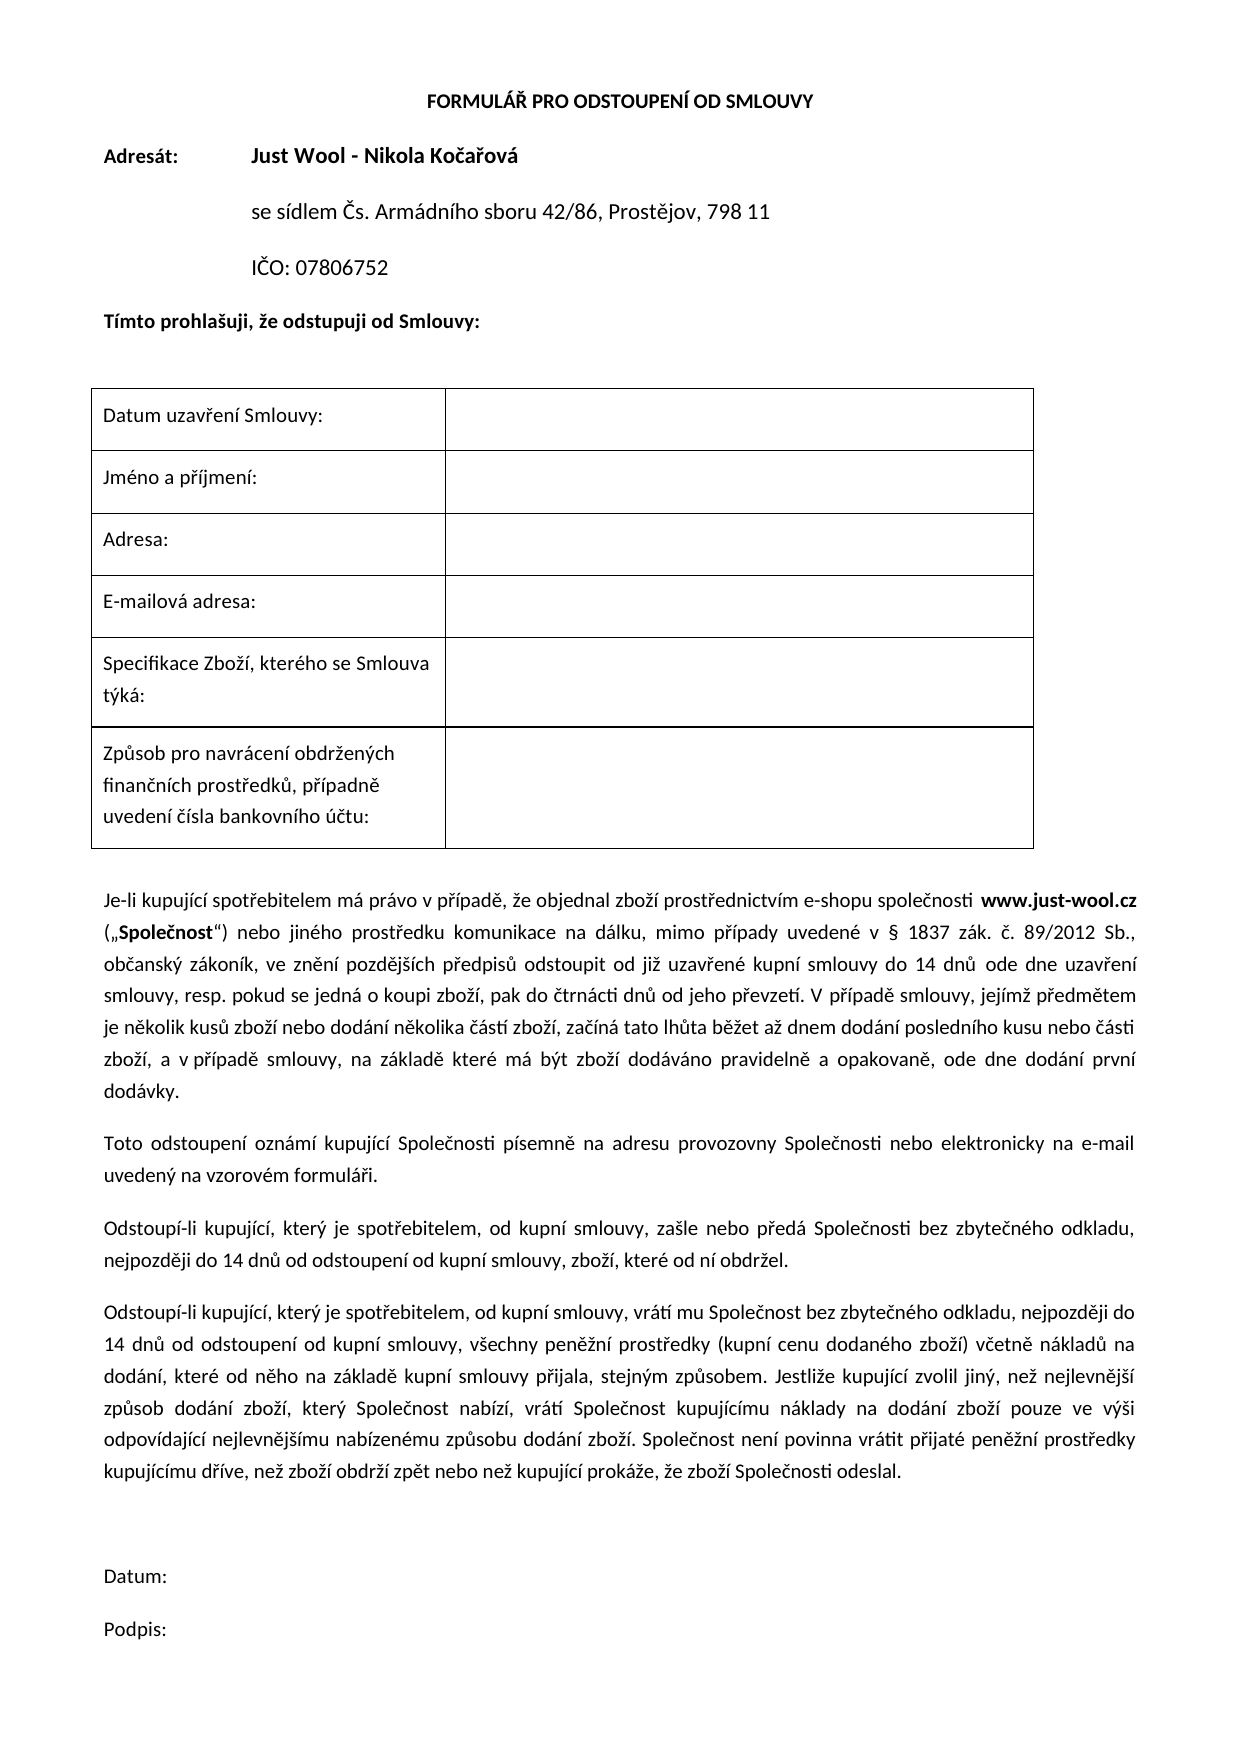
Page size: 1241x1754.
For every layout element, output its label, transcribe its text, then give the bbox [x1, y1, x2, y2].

text IČO: 07806752 [177, 253, 1137, 281]
table_cell E-mailová adresa: [92, 576, 445, 637]
text Formulář pro odstoupení od Smlouvy [103, 89, 1137, 114]
table_cell [446, 728, 1033, 848]
text Odstoupí-li kupující, který je spotřebitelem, od kupní smlouvy, zašle nebo předá Společnosti bez zbytečného odkladu, nejpozději do 14 dnů od odstoupení od kupní smlouvy, zboží, které od ní obdržel. [103, 1215, 1137, 1272]
table_cell [446, 514, 1033, 574]
text Je-li kupující spotřebitelem má právo v případě, že objednal zboží prostřednictvím e-shopu společnosti www.just-wool.cz („Společnost“) nebo jiného prostředku komunikace na dálku, mimo případy uvedené v § 1837 zák. č. 89/2012 Sb., občanský zákoník, ve znění pozdějších předpisů odstoupit od již uzavřené kupní smlouvy do 14 dnů ode dne uzavření smlouvy, resp. pokud se jedná o koupi zboží, pak do čtrnácti dnů od jeho převzetí. V případě smlouvy, jejímž předmětem je několik kusů zboží nebo dodání několika částí zboží, začíná tato lhůta běžet až dnem dodání posledního kusu nebo části zboží, a v případě smlouvy, na základě které má být zboží dodáváno pravidelně a opakovaně, ode dne dodání první dodávky. [103, 887, 1137, 1103]
table_cell [446, 451, 1033, 512]
table_cell Jméno a příjmení: [92, 451, 445, 512]
text Tímto prohlašuji, že odstupuji od Smlouvy: [103, 309, 1137, 334]
table_cell Způsob pro navrácení obdržených finančních prostředků, případně uvedení čísla bankovního účtu: [92, 728, 445, 848]
table_cell [446, 576, 1033, 637]
text Adresát: Just Wool - Nikola Kočařová [103, 141, 1137, 169]
table_cell Adresa: [92, 514, 445, 574]
table_header Datum uzavření Smlouvy: [92, 389, 445, 450]
table_cell Specifikace Zboží, kterého se Smlouva týká: [92, 638, 445, 726]
table_cell [446, 638, 1033, 726]
text Odstoupí-li kupující, který je spotřebitelem, od kupní smlouvy, vrátí mu Společnost bez zbytečného odkladu, nejpozději do 14 dnů od odstoupení od kupní smlouvy, všechny peněžní prostředky (kupní cenu dodaného zboží) včetně nákladů na dodání, které od něho na základě kupní smlouvy přijala, stejným způsobem. Jestliže kupující zvolil jiný, než nejlevnější způsob dodání zboží, který Společnost nabízí, vrátí Společnost kupujícímu náklady na dodání zboží pouze ve výši odpovídající nejlevnějšímu nabízenému způsobu dodání zboží. Společnost není povinna vrátit přijaté peněžní prostředky kupujícímu dříve, než zboží obdrží zpět nebo než kupující prokáže, že zboží Společnosti odeslal. [103, 1299, 1137, 1484]
text Datum: [103, 1563, 1137, 1589]
text Toto odstoupení oznámí kupující Společnosti písemně na adresu provozovny Společnosti nebo elektronicky na e-mail uvedený na vzorovém formuláři. [103, 1131, 1137, 1188]
table_header [446, 389, 1033, 450]
text Podpis: [103, 1616, 1137, 1641]
text se sídlem Čs. Armádního sboru 42/86, Prostějov, 798 11 [177, 197, 1137, 225]
